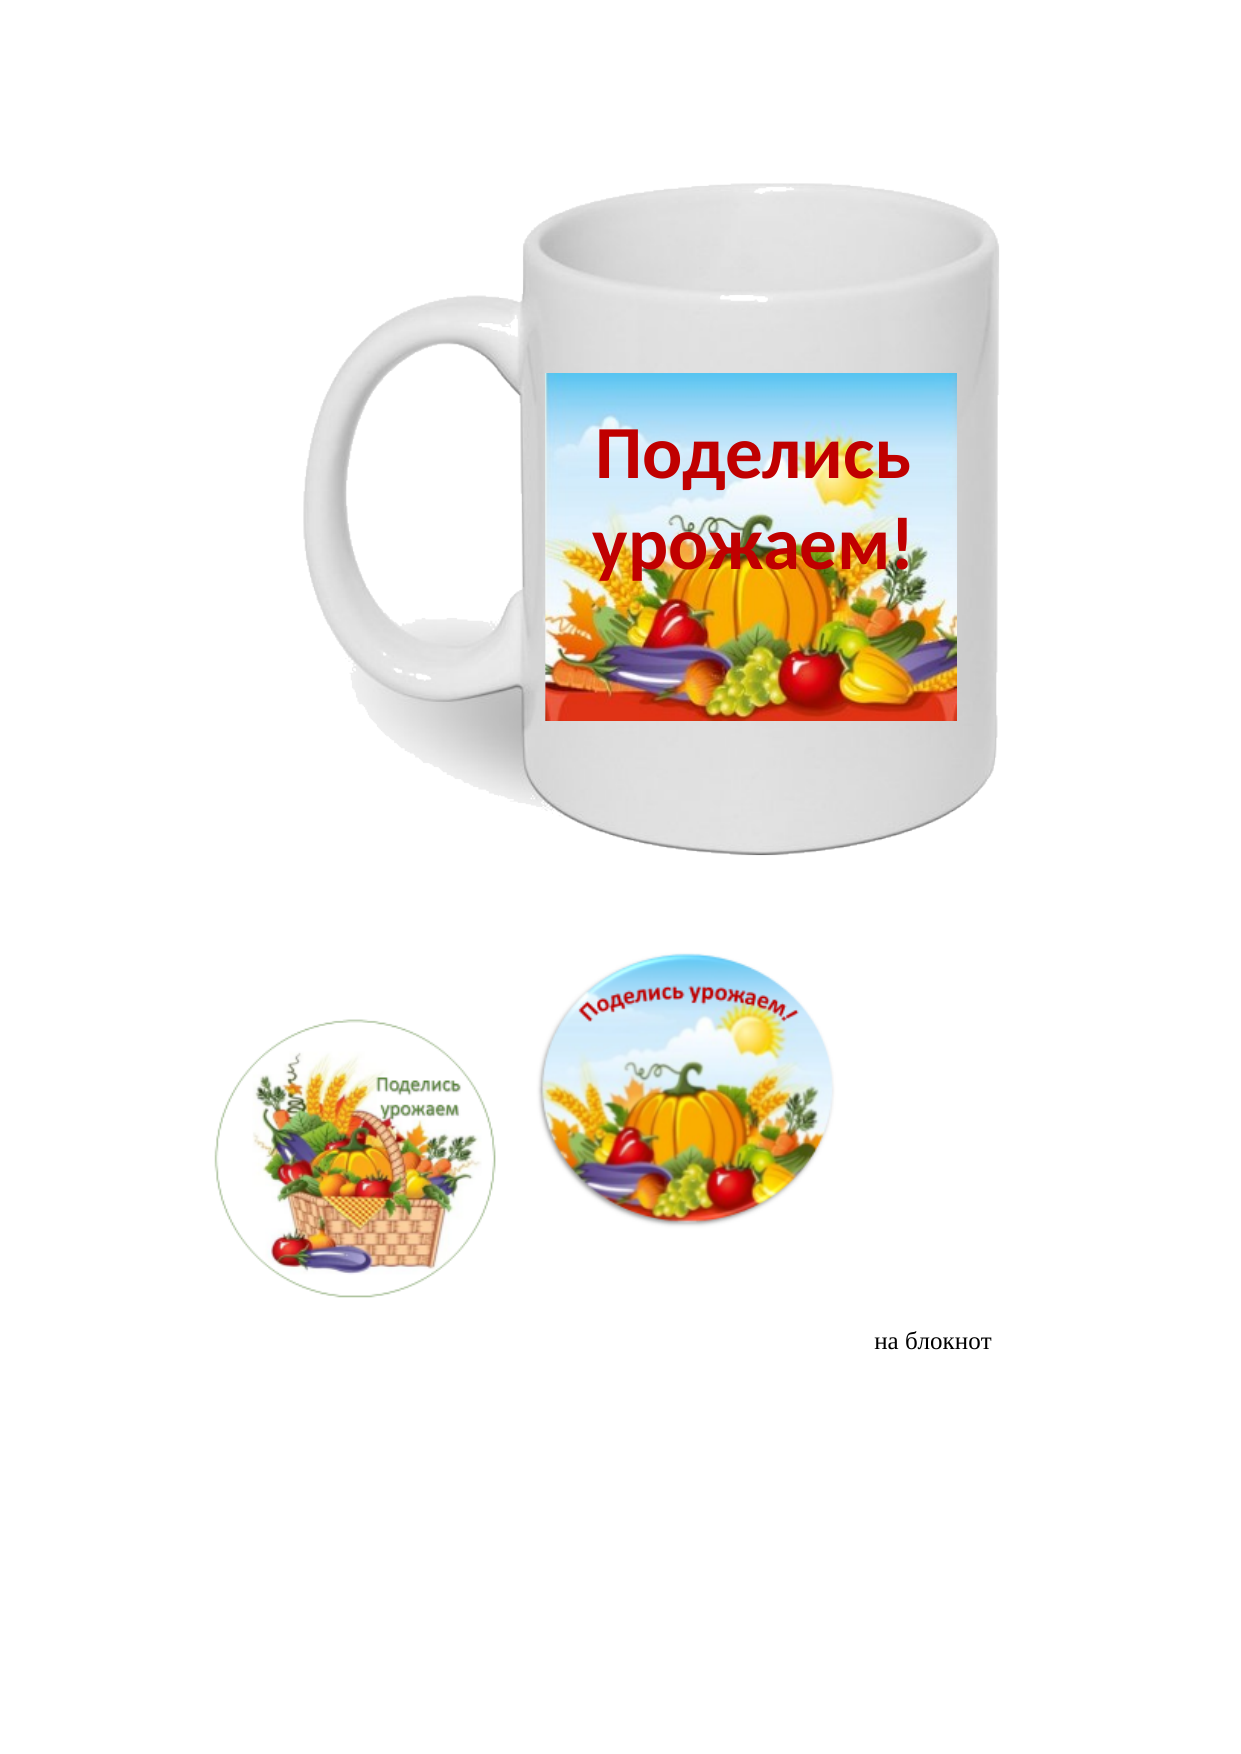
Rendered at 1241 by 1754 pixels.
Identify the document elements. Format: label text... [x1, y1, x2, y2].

picture [177, 920, 874, 1350]
picture [177, 118, 1152, 918]
